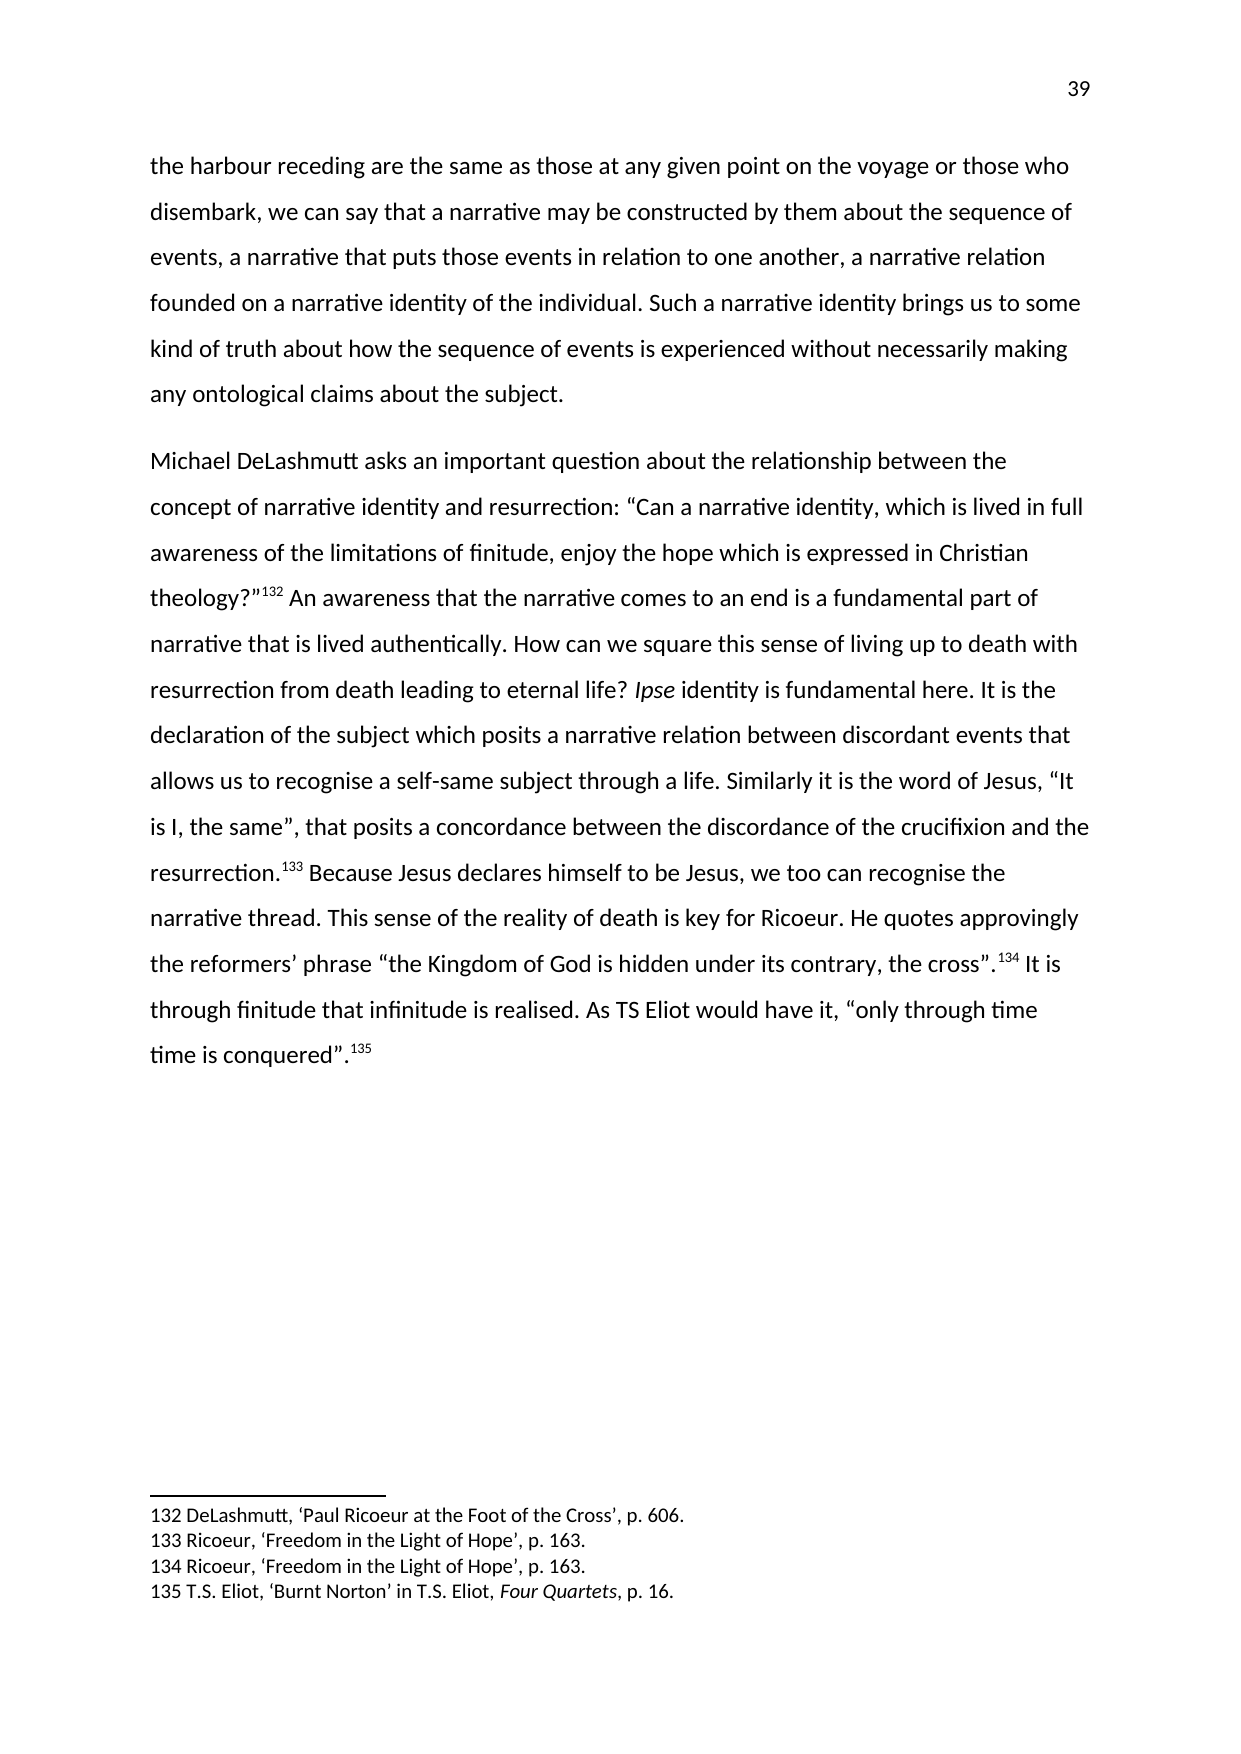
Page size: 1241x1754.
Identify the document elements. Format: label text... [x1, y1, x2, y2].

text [150, 150, 1090, 409]
text Michael DeLashmutt asks an important question about the relationship between the concept of narrative identity and resurrection: “Can a narrative identity, which is lived in full awareness of the limitations of ﬁnitude, enjoy the hope which is expressed in Christian theology?” An awareness that the narrative comes to an end is a fundamental part of narrative that is lived authentically. How can we square this sense of living up to death with resurrection from death leading to eternal life? Ipse identity is fundamental here. It is the declaration of the subject which posits a narrative relation between discordant events that allows us to recognise a self-same subject through a life. Similarly it is the word of Jesus, “It is I, the same”, that posits a concordance between the discordance of the crucifixion and the resurrection. Because Jesus declares himself to be Jesus, we too can recognise the narrative thread. This sense of the reality of death is key for Ricoeur. He quotes approvingly the reformers’ phrase “the Kingdom of God is hidden under its contrary, the cross”. It is through finitude that infinitude is realised. As TS Eliot would have it, “only through time time is conquered”. [150, 445, 1090, 1070]
